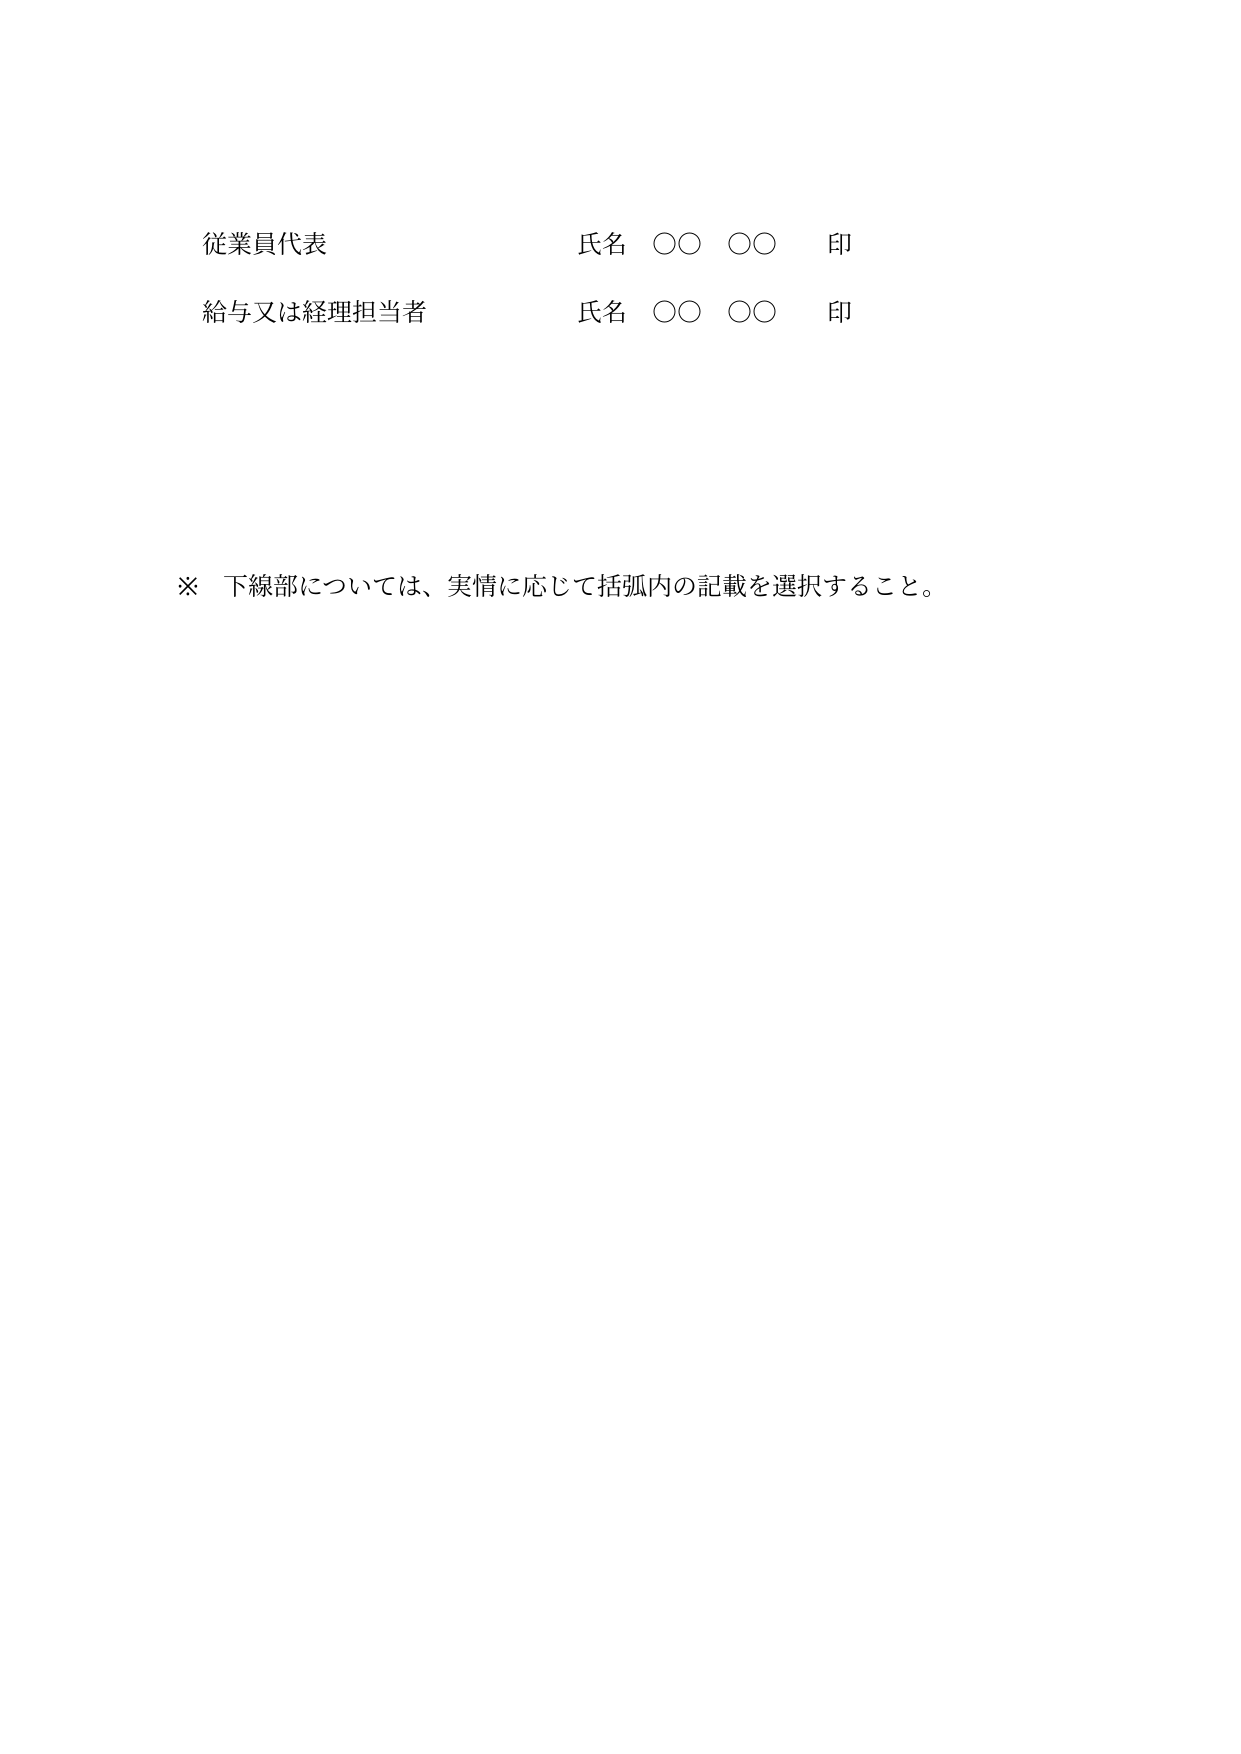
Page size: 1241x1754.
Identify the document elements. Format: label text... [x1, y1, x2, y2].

text ※ 下線部については、実情に応じて括弧内の記載を選択すること。 [177, 550, 1063, 618]
text 給与又は経理担当者 氏名 ○○ ○○ 印 [177, 277, 1063, 345]
text 従業員代表 氏名 ○○ ○○ 印 [177, 208, 1063, 277]
